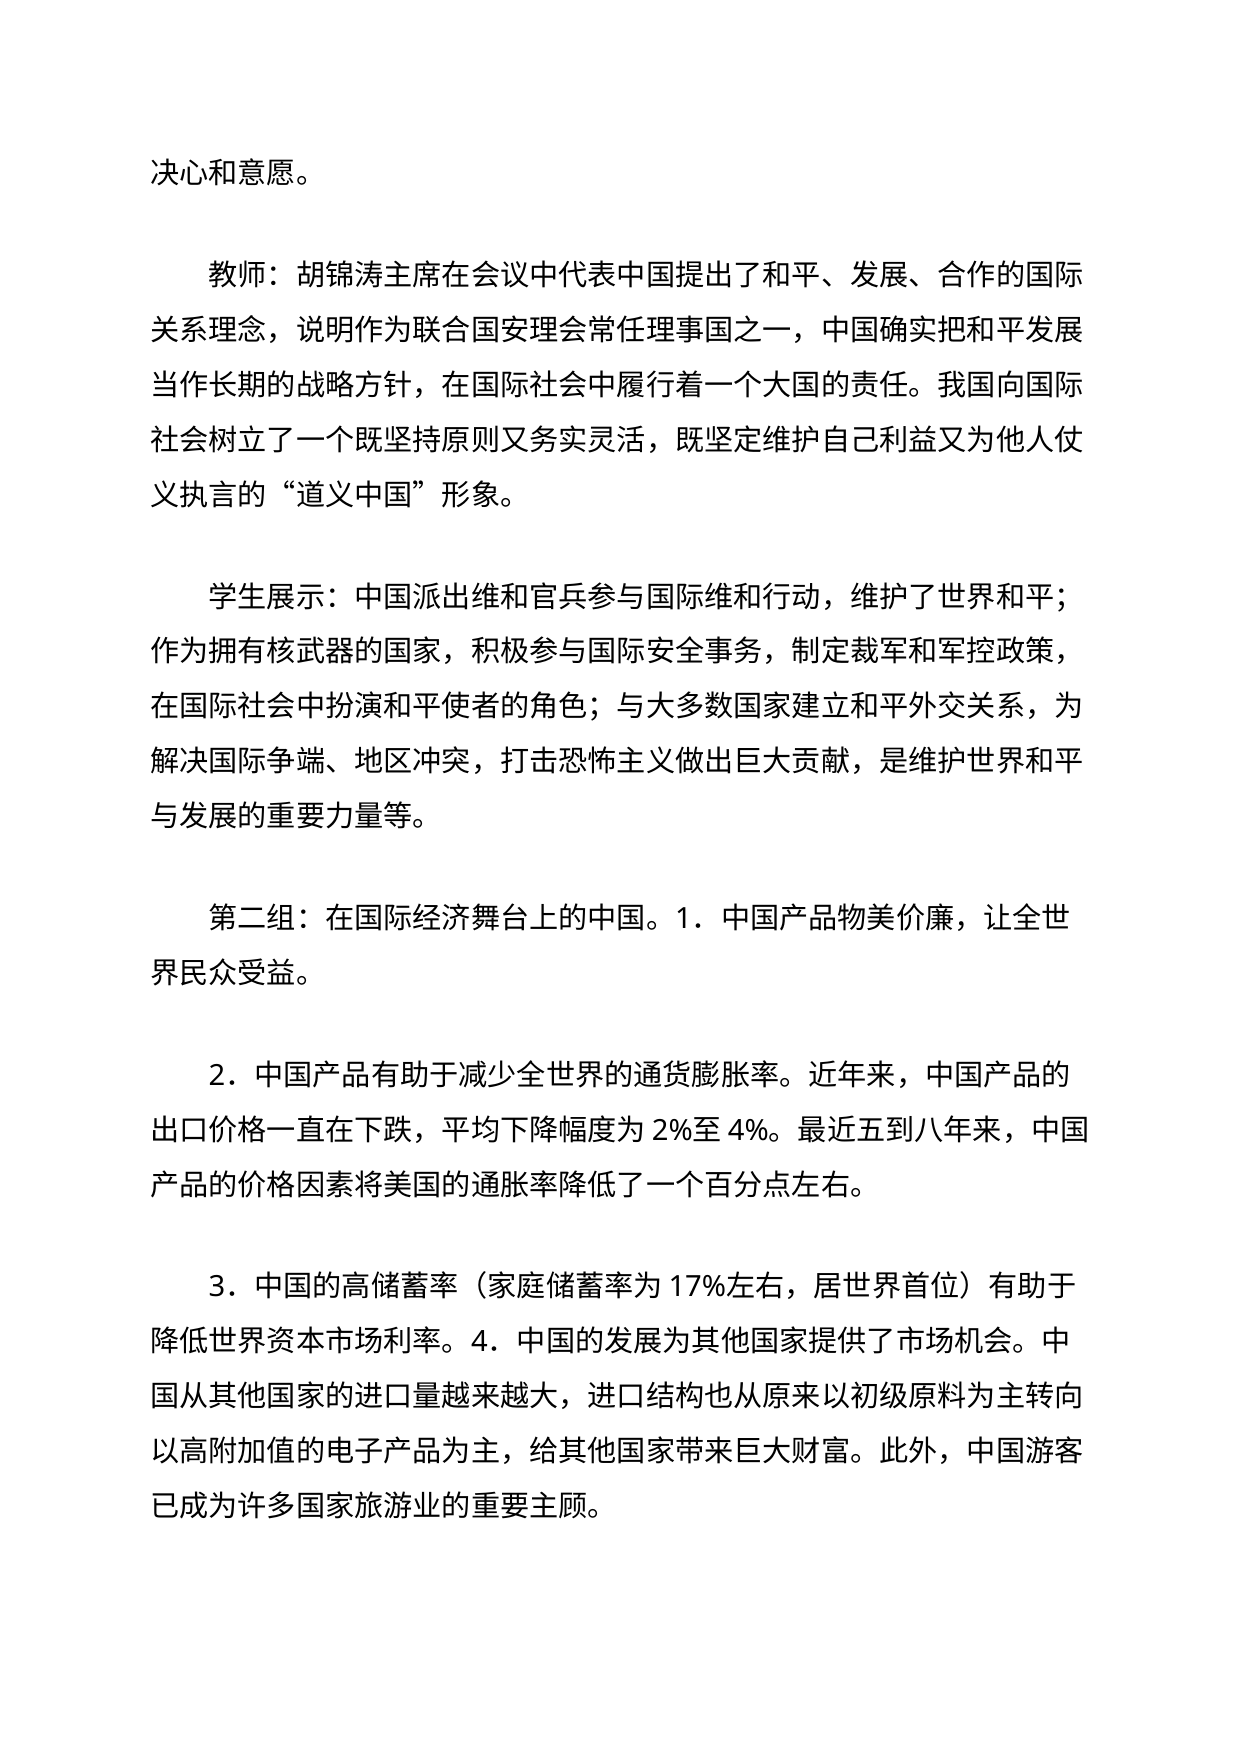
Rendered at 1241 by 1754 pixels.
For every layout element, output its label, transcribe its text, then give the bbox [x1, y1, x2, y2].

text 3．中国的高储蓄率（家庭储蓄率为17%左右，居世界首位）有助于降低世界资本市场利率。4．中国的发展为其他国家提供了市场机会。中国从其他国家的进口量越来越大，进口结构也从原来以初级原料为主转向以高附加值的电子产品为主，给其他国家带来巨大财富。此外，中国游客已成为许多国家旅游业的重要主顾。 [150, 1263, 1090, 1525]
text 学生展示：中国派出维和官兵参与国际维和行动，维护了世界和平；作为拥有核武器的国家，积极参与国际安全事务，制定裁军和军控政策，在国际社会中扮演和平使者的角色；与大多数国家建立和平外交关系，为解决国际争端、地区冲突，打击恐怖主义做出巨大贡献，是维护世界和平与发展的重要力量等。 [150, 573, 1090, 835]
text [150, 150, 1090, 192]
text 教师：胡锦涛主席在会议中代表中国提出了和平、发展、合作的国际关系理念，说明作为联合国安理会常任理事国之一，中国确实把和平发展当作长期的战略方针，在国际社会中履行着一个大国的责任。我国向国际社会树立了一个既坚持原则又务实灵活，既坚定维护自己利益又为他人仗义执言的“道义中国”形象。 [150, 252, 1090, 514]
text 2．中国产品有助于减少全世界的通货膨胀率。近年来，中国产品的出口价格一直在下跌，平均下降幅度为2%至4%。最近五到八年来，中国产品的价格因素将美国的通胀率降低了一个百分点左右。 [150, 1051, 1090, 1203]
text 第二组：在国际经济舞台上的中国。1．中国产品物美价廉，让全世界民众受益。 [150, 894, 1090, 992]
